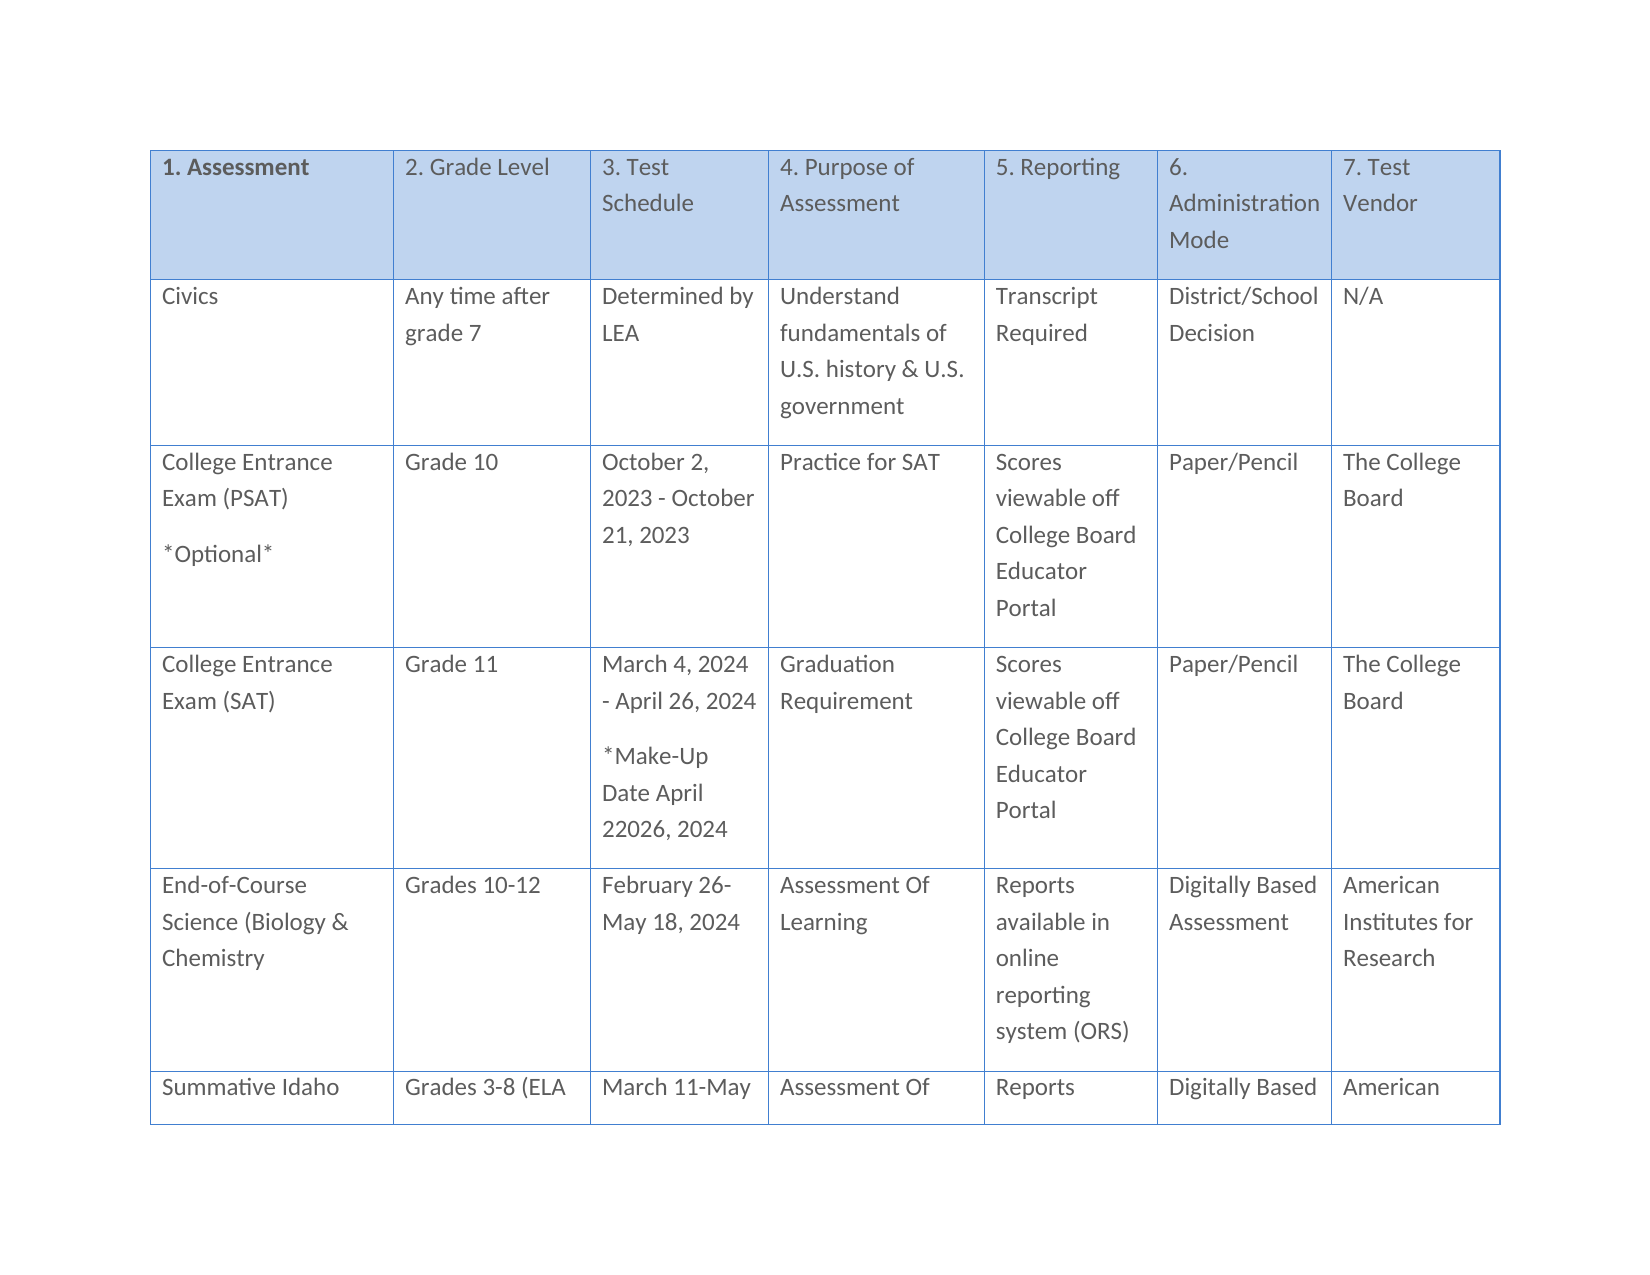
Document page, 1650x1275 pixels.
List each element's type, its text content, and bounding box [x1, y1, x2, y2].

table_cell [151, 1072, 393, 1124]
table_cell Grade 10 [394, 446, 590, 647]
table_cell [591, 1072, 768, 1124]
table_header 2. Grade Level [394, 151, 590, 279]
table_cell October 2, 2023 - October 21, 2023 [591, 446, 768, 647]
table_cell College Entrance Exam (PSAT) *Optional* [151, 446, 393, 647]
table_cell N/A [1332, 280, 1499, 445]
table_cell The College Board [1332, 446, 1499, 647]
table_cell End-of-Course Science (Biology & Chemistry [151, 869, 393, 1071]
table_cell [985, 1072, 1157, 1124]
table_cell Scores viewable off College Board Educator Portal [985, 446, 1157, 647]
table_cell Grades 10-12 [394, 869, 590, 1071]
table_cell Assessment Of Learning [769, 869, 984, 1071]
table_cell Graduation Requirement [769, 648, 984, 868]
table_cell March 4, 2024 - April 26, 2024 *Make-Up Date April 22026, 2024 [591, 648, 768, 868]
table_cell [394, 1072, 590, 1124]
table_cell The College Board [1332, 648, 1499, 868]
table_header 5. Reporting [985, 151, 1157, 279]
table_cell Paper/Pencil [1158, 648, 1331, 868]
table_cell District/School Decision [1158, 280, 1331, 445]
table_header 7. Test Vendor [1332, 151, 1499, 279]
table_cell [769, 1072, 984, 1124]
table_cell Reports available in online reporting system (ORS) [985, 869, 1157, 1071]
table_cell Determined by LEA [591, 280, 768, 445]
table_header 1. Assessment [151, 151, 393, 279]
table_cell Practice for SAT [769, 446, 984, 647]
table_cell Civics [151, 280, 393, 445]
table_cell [1158, 1072, 1331, 1124]
table_cell Scores viewable off College Board Educator Portal [985, 648, 1157, 868]
table_header 3. Test Schedule [591, 151, 768, 279]
table_cell Transcript Required [985, 280, 1157, 445]
table_header 6. Administration Mode [1158, 151, 1331, 279]
table_cell American Institutes for Research [1332, 869, 1499, 1071]
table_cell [1332, 1072, 1499, 1124]
table_header 4. Purpose of Assessment [769, 151, 984, 279]
table_cell Grade 11 [394, 648, 590, 868]
table_cell Paper/Pencil [1158, 446, 1331, 647]
table_cell College Entrance Exam (SAT) [151, 648, 393, 868]
table_cell Understand fundamentals of U.S. history & U.S. government [769, 280, 984, 445]
table_cell Any time after grade 7 [394, 280, 590, 445]
table_cell Digitally Based Assessment [1158, 869, 1331, 1071]
table_cell February 26-May 18, 2024 [591, 869, 768, 1071]
